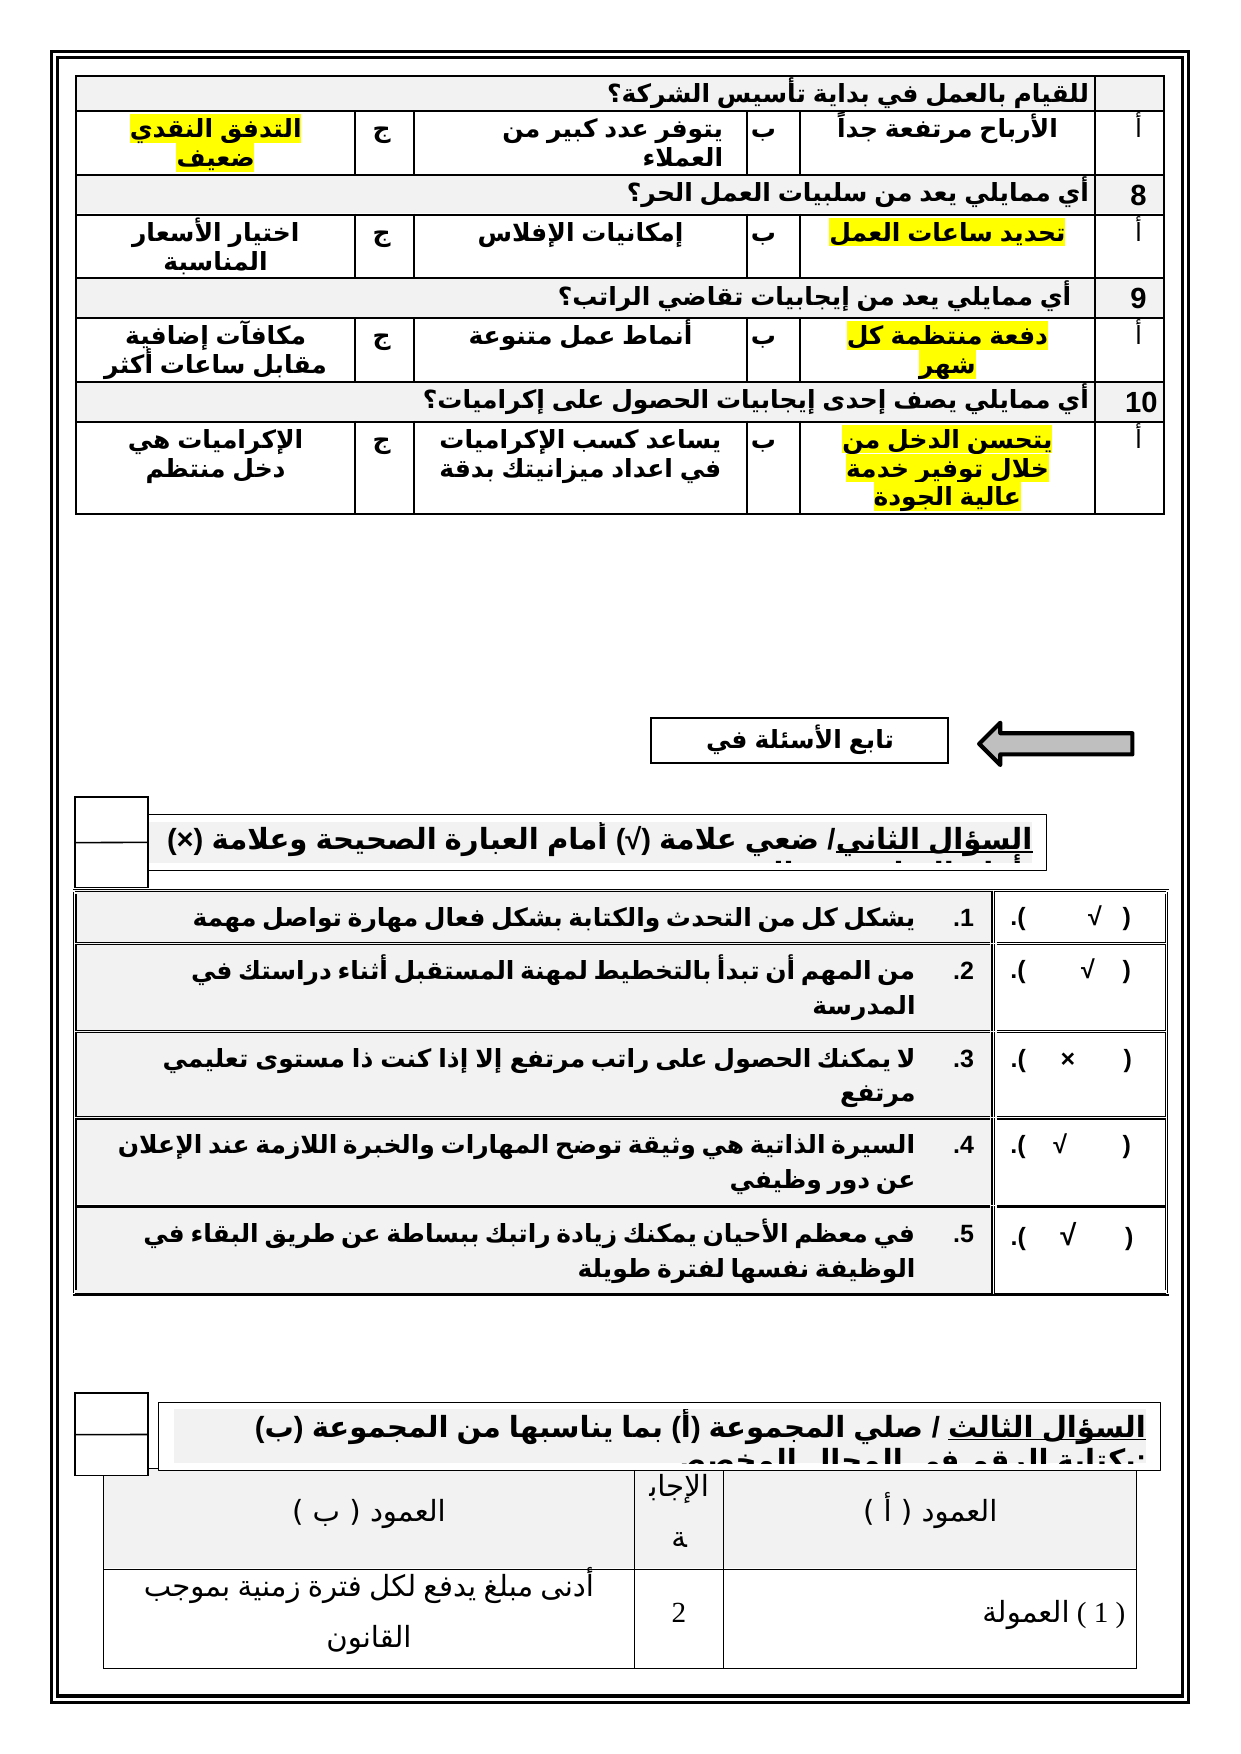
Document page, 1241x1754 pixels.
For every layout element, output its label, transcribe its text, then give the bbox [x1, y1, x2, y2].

table_cell إمكانيات الإفلاس [415, 216, 746, 277]
table_header يشكل كل من التحدث والكتابة بشكل فعال مهارة تواصل مهمة [75, 892, 991, 942]
table_cell أ [1096, 112, 1163, 174]
table_cell ب [748, 216, 799, 277]
table_cell مكافآت إضافية مقابل ساعات أكثر [77, 319, 354, 381]
table_cell ( √ ). [995, 942, 1165, 1030]
table_cell أدنى مبلغ يدفع لكل فترة زمنية بموجب القانون [104, 1570, 634, 1668]
table_cell ب [748, 112, 799, 174]
table_cell أ [1096, 423, 1163, 513]
table_cell ( √ ). [993, 1116, 1167, 1204]
table_cell من المهم أن تبدأ بالتخطيط لمهنة المستقبل أثناء دراستك في المدرسة [77, 942, 992, 1030]
table_cell ب [748, 319, 799, 381]
table_cell اختيار الأسعار المناسبة [77, 216, 354, 277]
table_cell 7 [1096, 77, 1163, 110]
table_cell أي ممايلي يصف إحدى إيجابيات الحصول على إكراميات؟ [77, 383, 1094, 421]
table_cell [77, 77, 1094, 110]
table_header العمود ( أ ) [724, 1471, 1136, 1568]
table_cell يتوفر عدد كبير من العملاء [415, 112, 746, 174]
table_cell دفعة منتظمة كل شهر [801, 319, 1094, 381]
table_cell لا يمكنك الحصول على راتب مرتفع إلا إذا كنت ذا مستوى تعليمي مرتفع [77, 1030, 992, 1116]
table_cell ج [356, 112, 413, 174]
table_header ( √ ). [995, 890, 1167, 942]
table_cell أ [1096, 216, 1163, 277]
table_cell تحديد ساعات العمل [801, 216, 1094, 277]
table_cell 10 [1096, 383, 1163, 421]
table_cell التدفق النقدي ضعيف [77, 112, 354, 174]
table_cell يتحسن الدخل من خلال توفير خدمة عالية الجودة [801, 423, 1094, 513]
table_cell أي ممايلي يعد من سلبيات العمل الحر؟ [77, 176, 1094, 213]
table_cell الأرباح مرتفعة جداً [801, 112, 1094, 174]
table_header العمود ( ب ) [104, 1469, 634, 1568]
table_cell في معظم الأحيان يمكنك زيادة راتبك ببساطة عن طريق البقاء في الوظيفة نفسها لفترة طويلة [75, 1205, 993, 1293]
table_cell الإكراميات هي دخل منتظم [77, 423, 354, 513]
table_cell ج [356, 423, 413, 513]
table_cell 8 [1096, 176, 1163, 213]
table_cell ( √ ). [993, 1205, 1167, 1293]
table_cell 9 [1096, 279, 1163, 317]
table_cell السيرة الذاتية هي وثيقة توضح المهارات والخبرة اللازمة عند الإعلان عن دور وظيفي [75, 1116, 993, 1204]
table_cell 2 [635, 1570, 723, 1668]
table_cell ( 1 ) العمولة [724, 1570, 1136, 1668]
table_cell ( × ). [995, 1030, 1165, 1116]
table_cell أنماط عمل متنوعة [415, 319, 746, 381]
table_cell يساعد كسب الإكراميات في اعداد ميزانيتك بدقة [415, 423, 746, 513]
table_cell ج [356, 216, 413, 277]
table_cell أي ممايلي يعد من إيجابيات تقاضي الراتب؟ [77, 279, 1094, 317]
table_header الإجابة [635, 1471, 723, 1568]
table_cell أ [1096, 319, 1163, 381]
table_cell ج [356, 319, 413, 381]
table_cell ب [748, 423, 799, 513]
